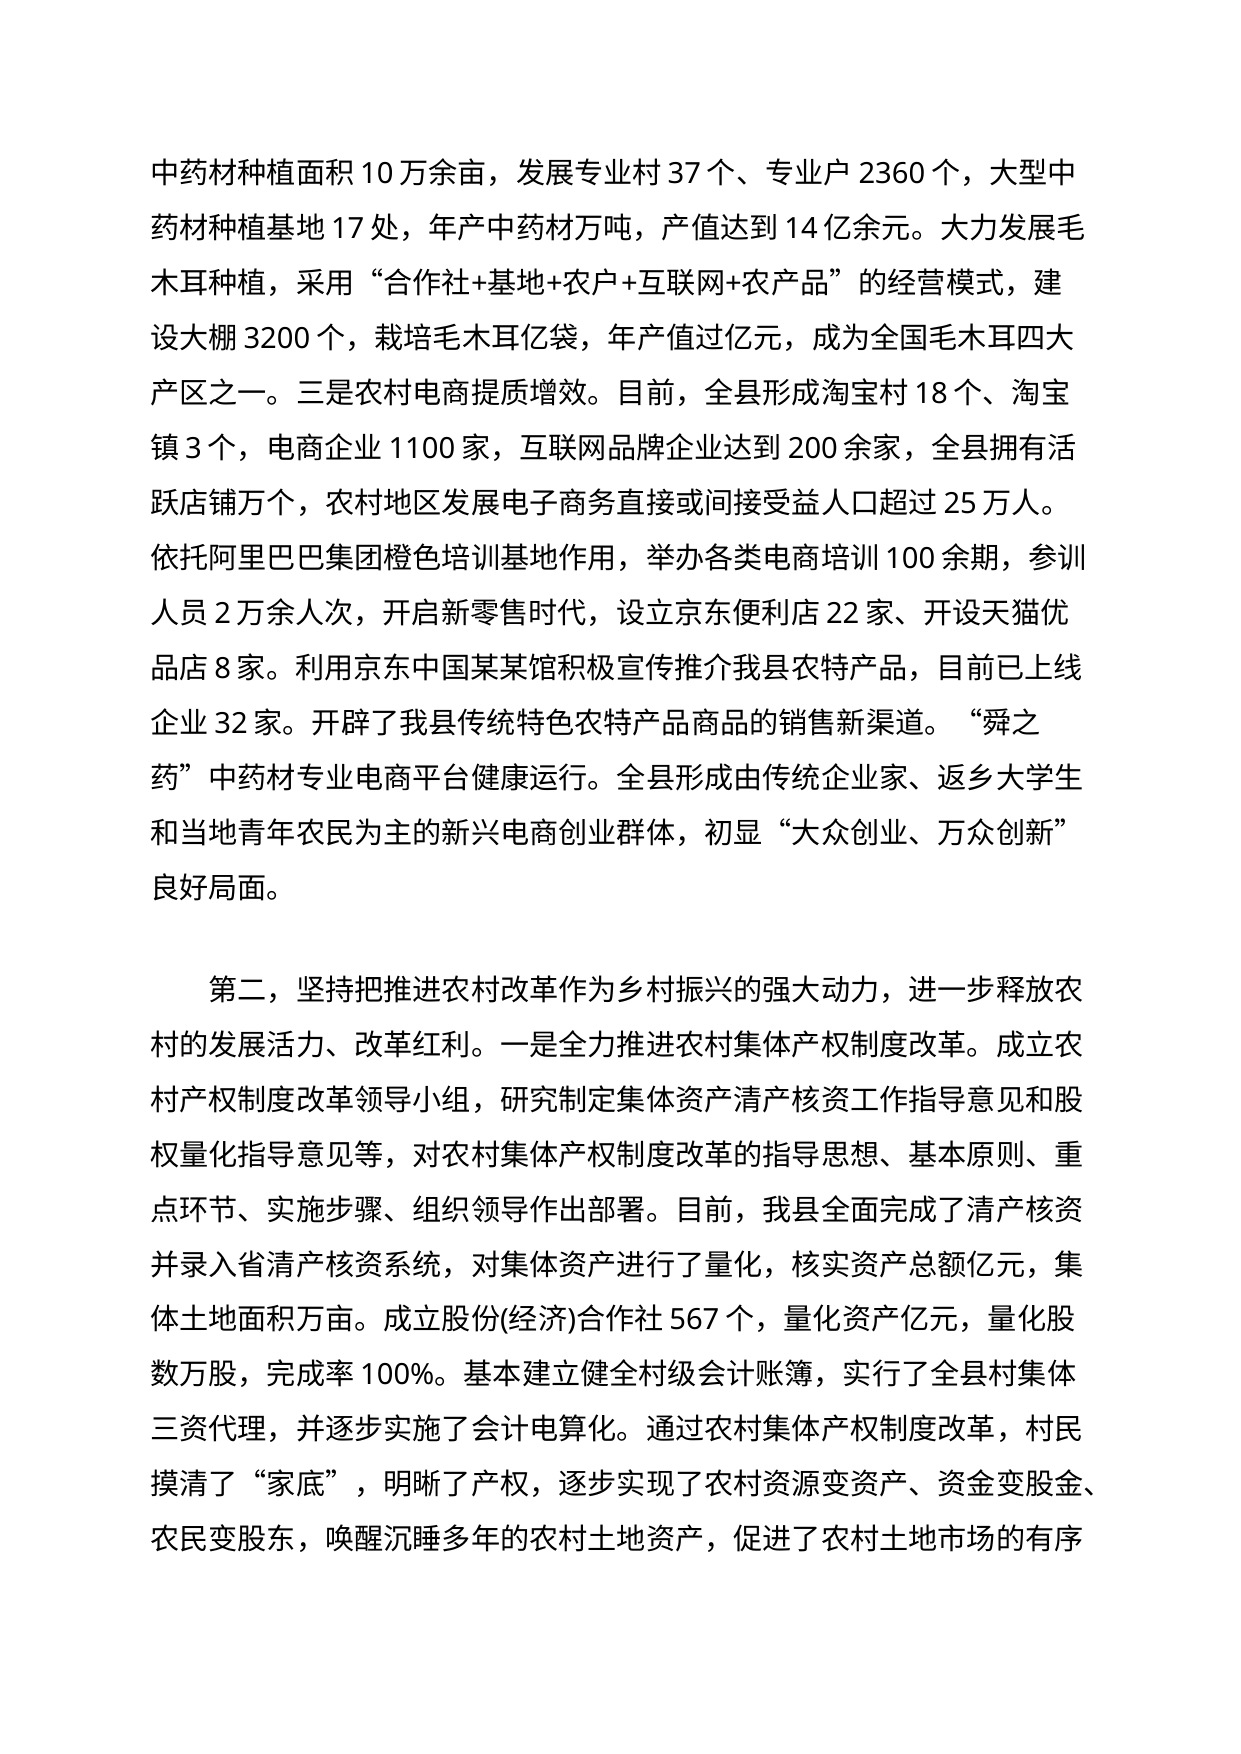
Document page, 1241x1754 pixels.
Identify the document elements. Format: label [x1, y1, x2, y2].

text [150, 150, 1090, 907]
text [150, 967, 1090, 1558]
